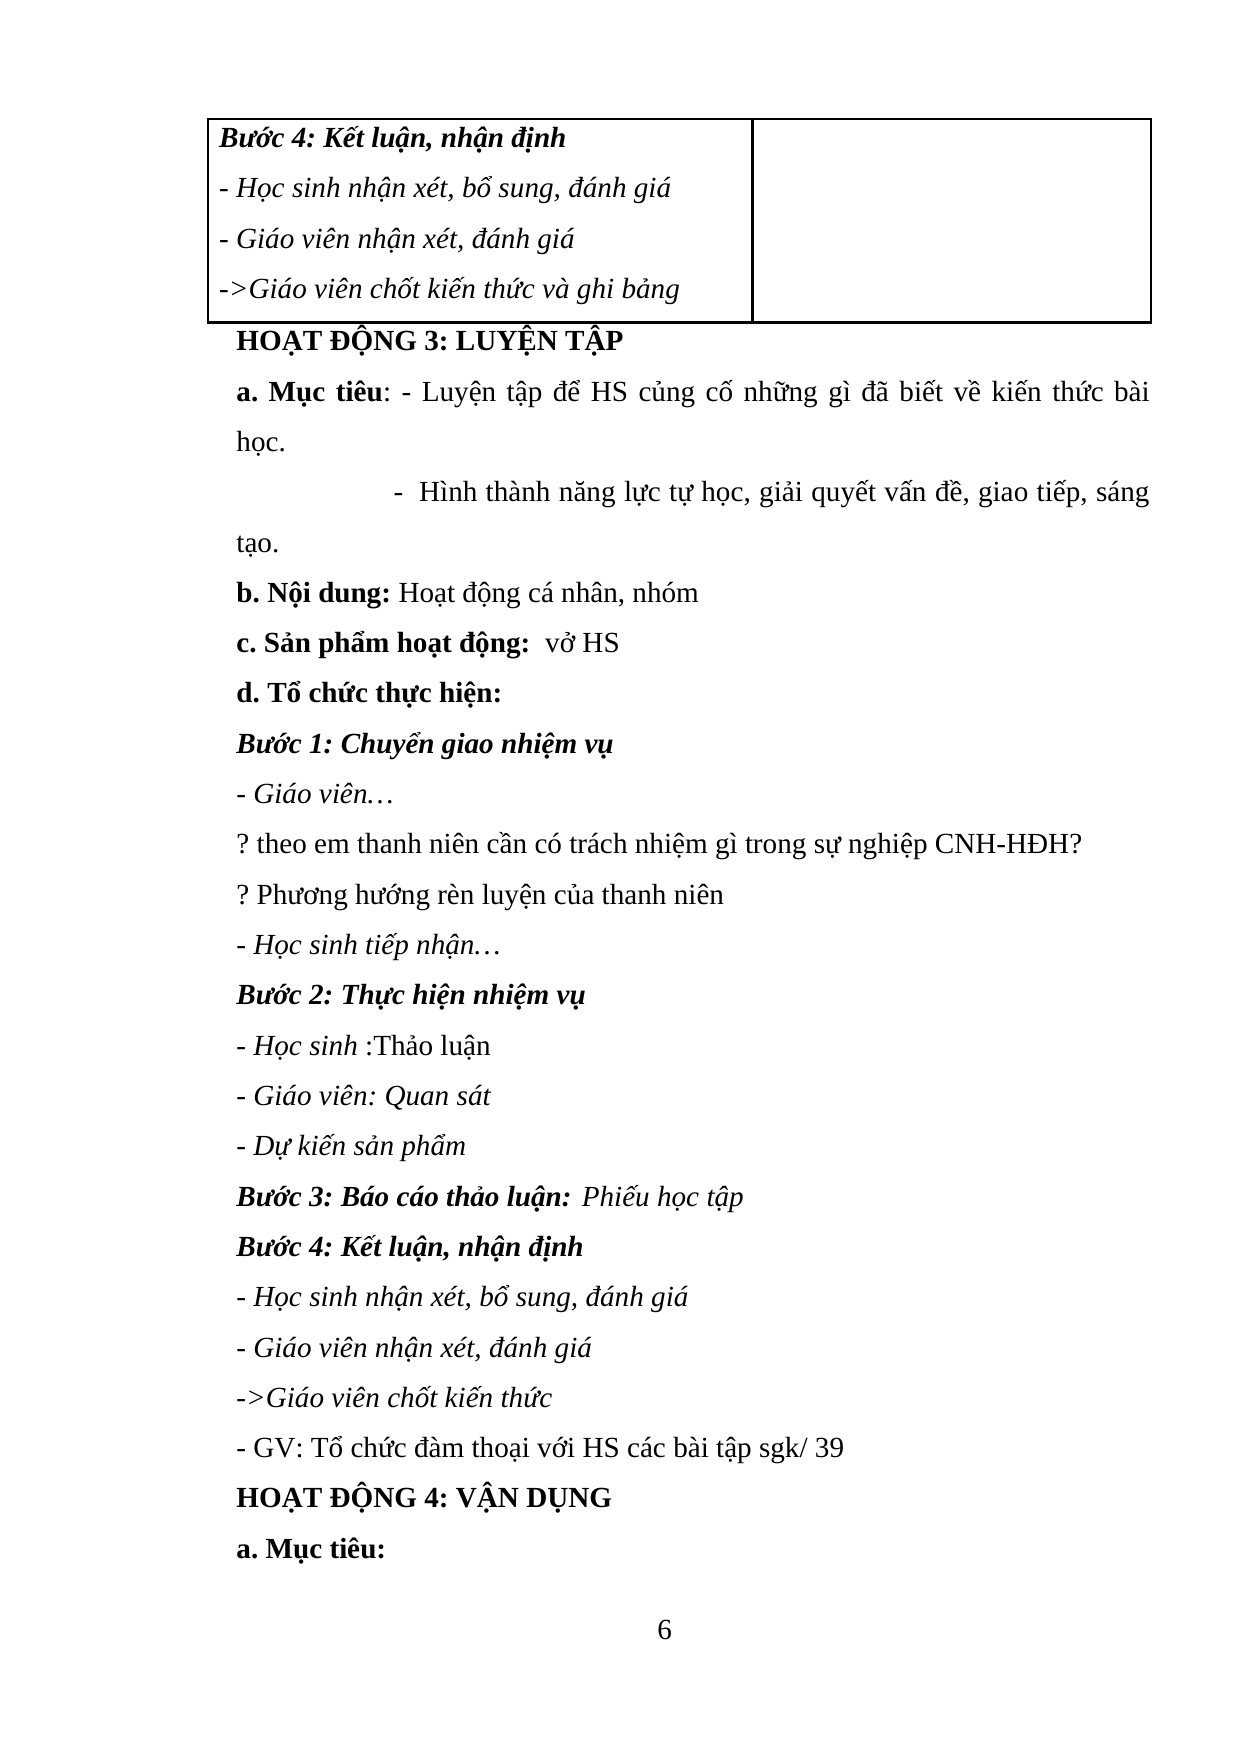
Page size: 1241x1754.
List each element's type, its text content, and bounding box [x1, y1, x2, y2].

text - GV: Tổ chức đàm thoại với HS các bài tập sgk/ 39 [236, 1430, 1152, 1464]
text - Hình thành năng lực tự học, giải quyết vấn đề, giao tiếp, sáng tạo. [236, 474, 1152, 558]
text - Dự kiến sản phẩm [236, 1128, 1152, 1162]
text HOẠT ĐỘNG 4: VẬN DỤNG [236, 1481, 1152, 1514]
text d. Tổ chức thực hiện: [236, 676, 1152, 709]
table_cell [209, 120, 751, 321]
text - Học sinh :Thảo luận [236, 1028, 1152, 1061]
text - Học sinh nhận xét, bổ sung, đánh giá [236, 1279, 1152, 1313]
text a. Mục tiêu: [236, 1531, 1152, 1564]
text ->Giáo viên chốt kiến thức [236, 1380, 1152, 1413]
text ? theo em thanh niên cần có trách nhiệm gì trong sự nghiệp CNH-HĐH? [236, 827, 1152, 860]
text c. Sản phẩm hoạt động: vở HS [236, 625, 1152, 659]
text - Học sinh tiếp nhận… [236, 927, 1152, 961]
text Bước 1: Chuyển giao nhiệm vụ [236, 726, 1152, 759]
text Bước 3: Báo cáo thảo luận: Phiếu học tập [236, 1179, 1152, 1212]
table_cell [754, 120, 1150, 321]
text Bước 4: Kết luận, nhận định [236, 1229, 1152, 1263]
text - Giáo viên… [236, 776, 1152, 810]
text ? Phương hướng rèn luyện của thanh niên [236, 877, 1152, 910]
text Bước 2: Thực hiện nhiệm vụ [236, 977, 1152, 1011]
text - Giáo viên: Quan sát [236, 1078, 1152, 1112]
text - Giáo viên nhận xét, đánh giá [236, 1330, 1152, 1363]
text a. Mục tiêu: - Luyện tập để HS củng cố những gì đã biết về kiến thức bài học. [236, 374, 1152, 458]
text HOẠT ĐỘNG 3: LUYỆN TẬP [236, 324, 1152, 357]
text b. Nội dung: Hoạt động cá nhân, nhóm [236, 575, 1152, 608]
